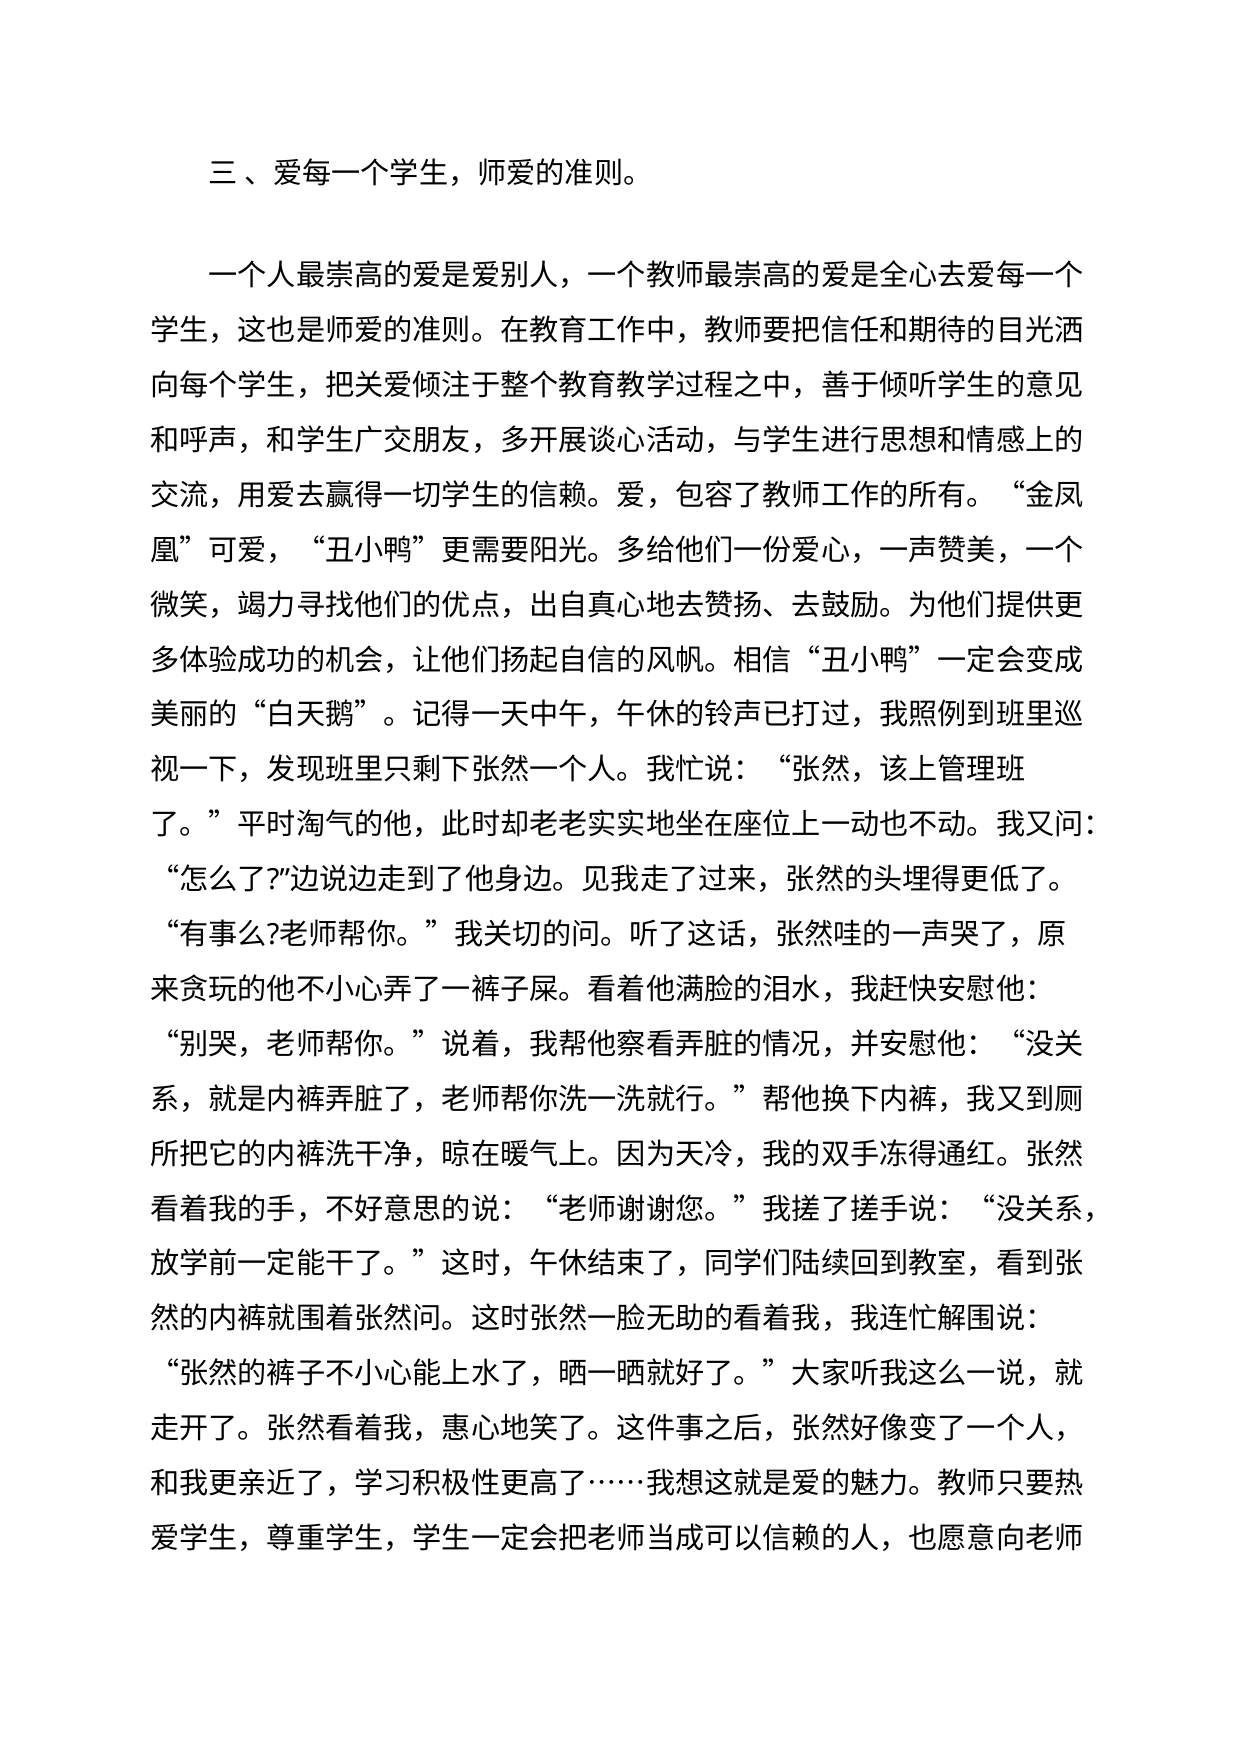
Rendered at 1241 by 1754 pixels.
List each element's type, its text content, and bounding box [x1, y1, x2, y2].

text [150, 252, 1090, 1557]
text 三 、爱每一个学生，师爱的准则。 [150, 150, 1090, 192]
